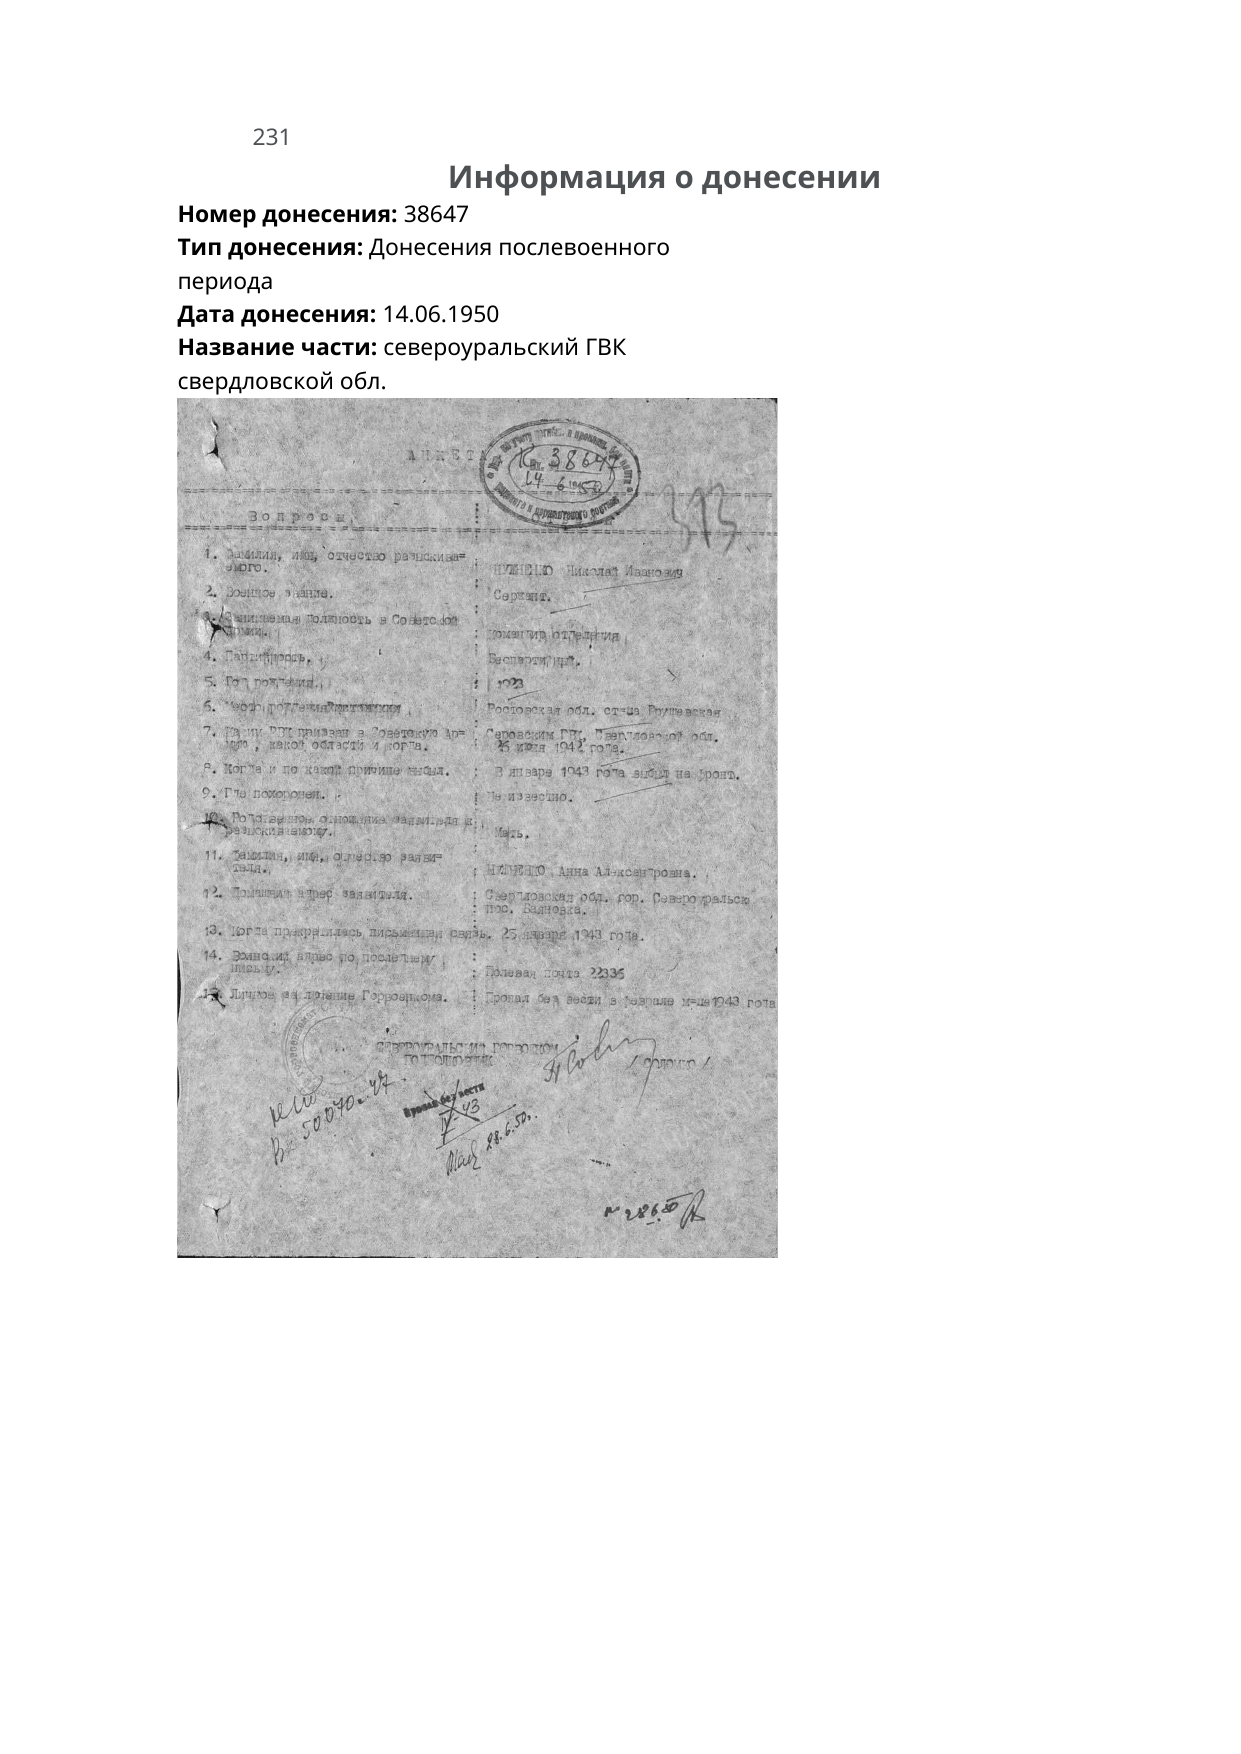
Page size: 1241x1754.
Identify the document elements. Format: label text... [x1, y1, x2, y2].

table_cell Название части: североуральский ГВК свердловской обл. [177, 331, 754, 398]
table_cell Дата донесения: 14.06.1950 [177, 298, 754, 331]
table_cell Тип донесения: Донесения послевоенного периода [177, 231, 754, 298]
table_cell Номер донесения: 38647 [177, 198, 754, 231]
text Информация о донесении [177, 155, 1152, 197]
text 231 [252, 121, 1152, 152]
picture [177, 398, 778, 1258]
